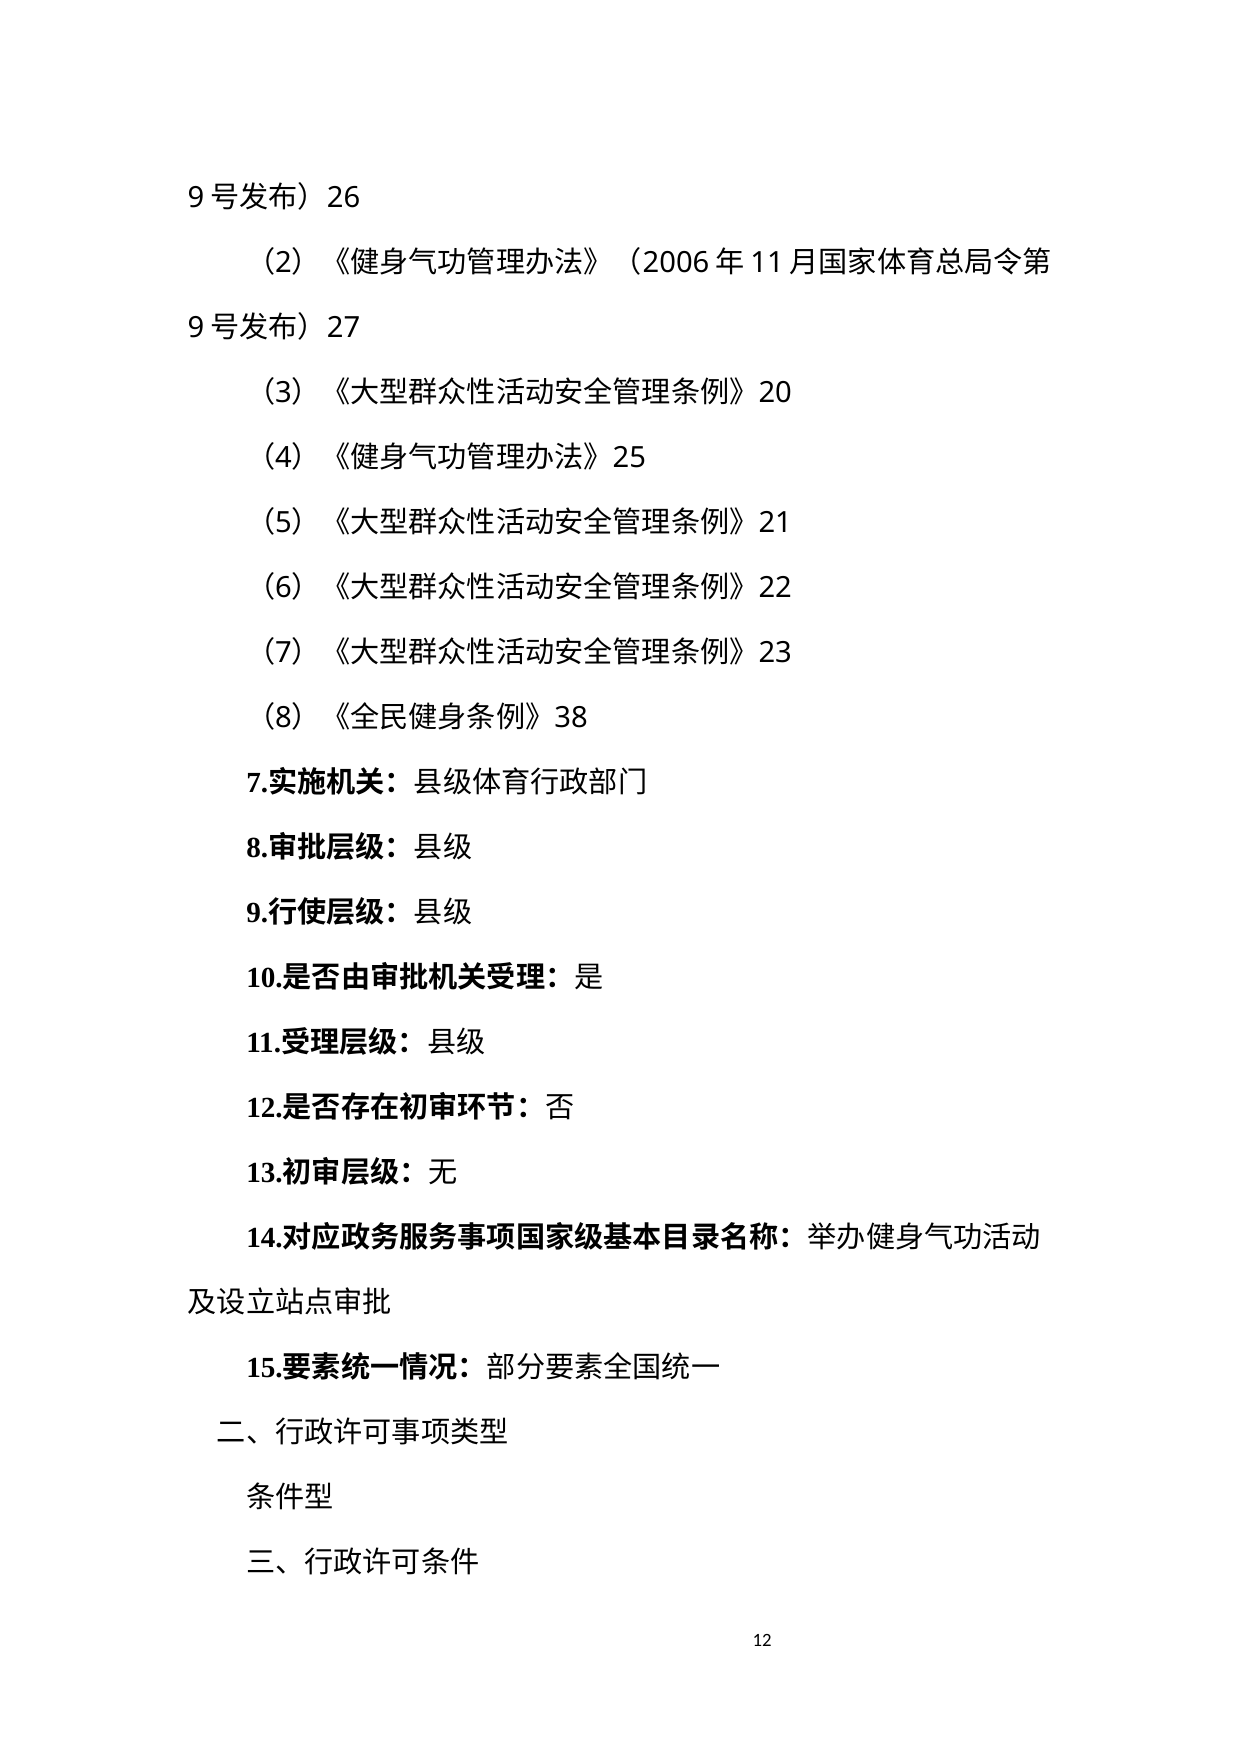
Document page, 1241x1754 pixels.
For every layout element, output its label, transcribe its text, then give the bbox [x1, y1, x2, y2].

text （6）《大型群众性活动安全管理条例》22 [187, 552, 1053, 617]
text 二、行政许可事项类型 [187, 1397, 1053, 1462]
text （4）《健身气功管理办法》25 [187, 422, 1053, 487]
text （5）《大型群众性活动安全管理条例》21 [187, 487, 1053, 552]
text 13.初审层级：无 [187, 1137, 1053, 1202]
text 11.受理层级：县级 [187, 1007, 1053, 1072]
text 9.行使层级：县级 [187, 877, 1053, 942]
text 15.要素统一情况：部分要素全国统一 [187, 1332, 1053, 1397]
text 7.实施机关：县级体育行政部门 [187, 747, 1053, 812]
text 14.对应政务服务事项国家级基本目录名称：举办健身气功活动及设立站点审批 [187, 1202, 1053, 1332]
text 三、行政许可条件 [187, 1527, 1053, 1592]
text （3）《大型群众性活动安全管理条例》20 [187, 357, 1053, 422]
text 10.是否由审批机关受理：是 [187, 942, 1053, 1007]
text （7）《大型群众性活动安全管理条例》23 [187, 617, 1053, 682]
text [187, 162, 1053, 227]
text （2）《健身气功管理办法》（2006年11月国家体育总局令第9号发布）27 [187, 227, 1053, 357]
text 12.是否存在初审环节：否 [187, 1072, 1053, 1137]
text （8）《全民健身条例》38 [187, 682, 1053, 747]
text 8.审批层级：县级 [187, 812, 1053, 877]
text 条件型 [187, 1462, 1053, 1527]
